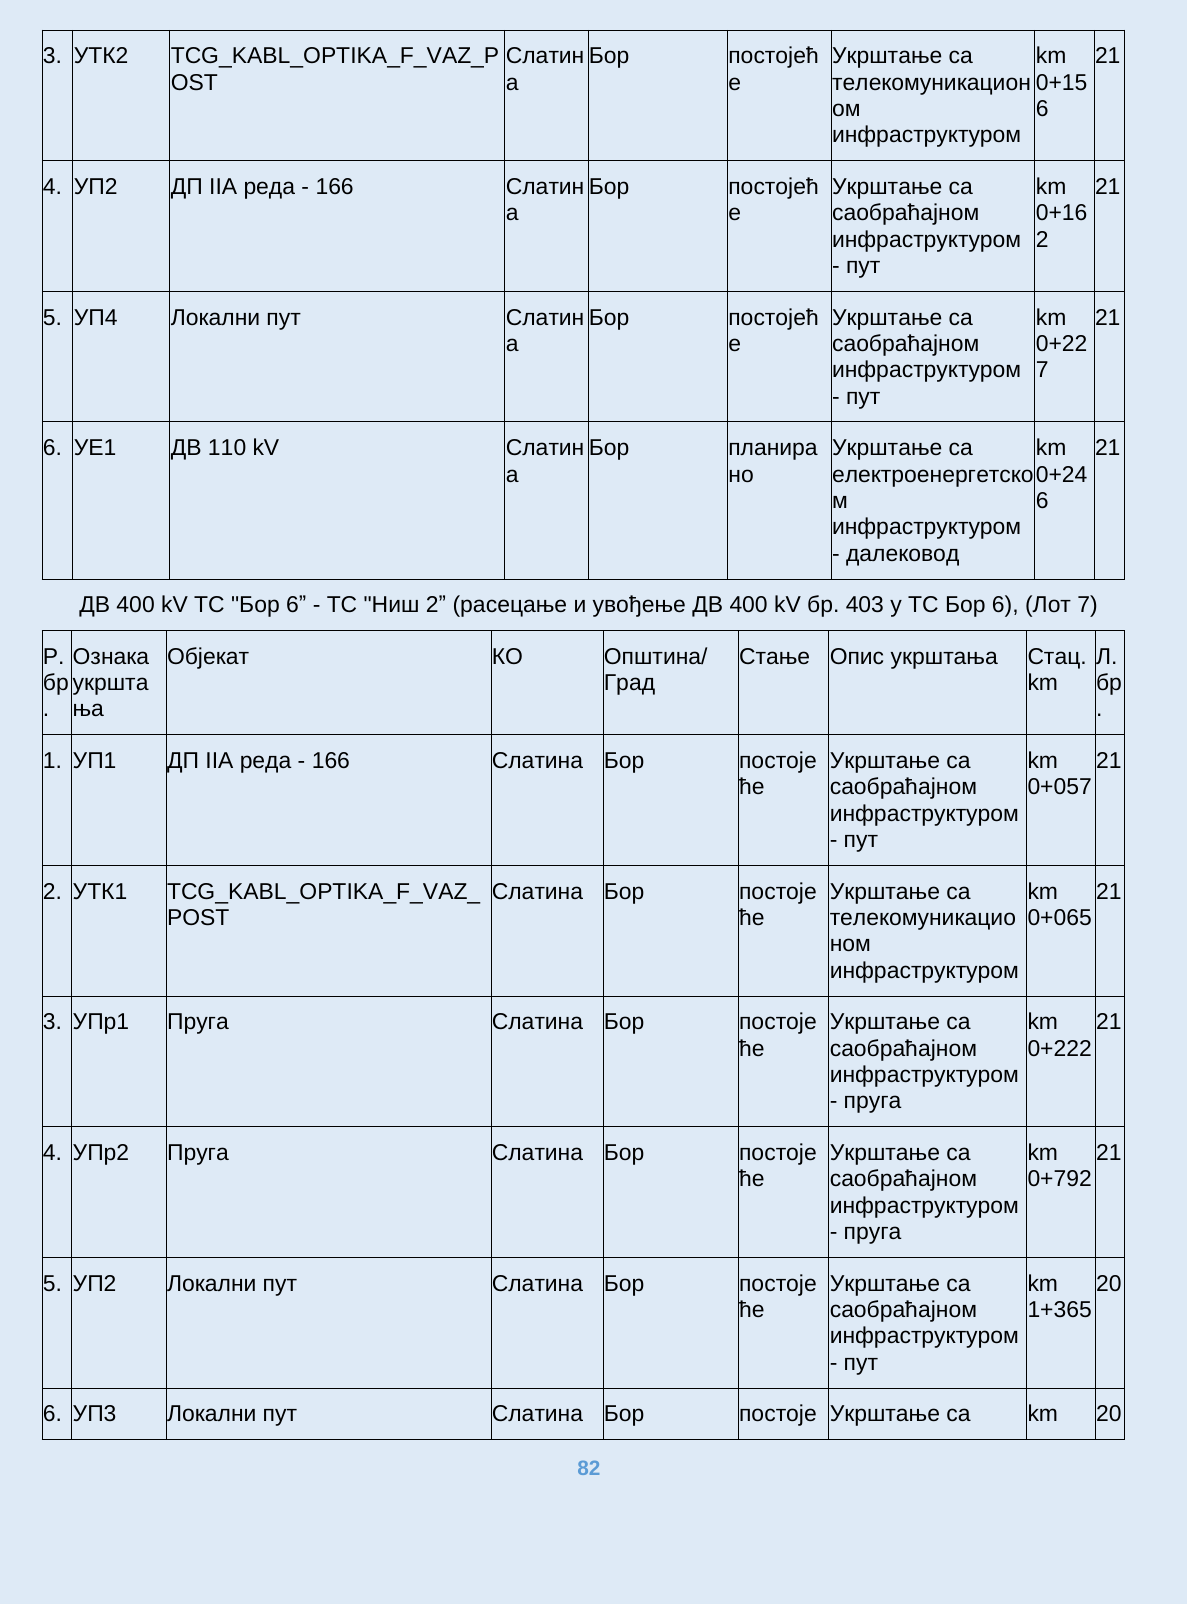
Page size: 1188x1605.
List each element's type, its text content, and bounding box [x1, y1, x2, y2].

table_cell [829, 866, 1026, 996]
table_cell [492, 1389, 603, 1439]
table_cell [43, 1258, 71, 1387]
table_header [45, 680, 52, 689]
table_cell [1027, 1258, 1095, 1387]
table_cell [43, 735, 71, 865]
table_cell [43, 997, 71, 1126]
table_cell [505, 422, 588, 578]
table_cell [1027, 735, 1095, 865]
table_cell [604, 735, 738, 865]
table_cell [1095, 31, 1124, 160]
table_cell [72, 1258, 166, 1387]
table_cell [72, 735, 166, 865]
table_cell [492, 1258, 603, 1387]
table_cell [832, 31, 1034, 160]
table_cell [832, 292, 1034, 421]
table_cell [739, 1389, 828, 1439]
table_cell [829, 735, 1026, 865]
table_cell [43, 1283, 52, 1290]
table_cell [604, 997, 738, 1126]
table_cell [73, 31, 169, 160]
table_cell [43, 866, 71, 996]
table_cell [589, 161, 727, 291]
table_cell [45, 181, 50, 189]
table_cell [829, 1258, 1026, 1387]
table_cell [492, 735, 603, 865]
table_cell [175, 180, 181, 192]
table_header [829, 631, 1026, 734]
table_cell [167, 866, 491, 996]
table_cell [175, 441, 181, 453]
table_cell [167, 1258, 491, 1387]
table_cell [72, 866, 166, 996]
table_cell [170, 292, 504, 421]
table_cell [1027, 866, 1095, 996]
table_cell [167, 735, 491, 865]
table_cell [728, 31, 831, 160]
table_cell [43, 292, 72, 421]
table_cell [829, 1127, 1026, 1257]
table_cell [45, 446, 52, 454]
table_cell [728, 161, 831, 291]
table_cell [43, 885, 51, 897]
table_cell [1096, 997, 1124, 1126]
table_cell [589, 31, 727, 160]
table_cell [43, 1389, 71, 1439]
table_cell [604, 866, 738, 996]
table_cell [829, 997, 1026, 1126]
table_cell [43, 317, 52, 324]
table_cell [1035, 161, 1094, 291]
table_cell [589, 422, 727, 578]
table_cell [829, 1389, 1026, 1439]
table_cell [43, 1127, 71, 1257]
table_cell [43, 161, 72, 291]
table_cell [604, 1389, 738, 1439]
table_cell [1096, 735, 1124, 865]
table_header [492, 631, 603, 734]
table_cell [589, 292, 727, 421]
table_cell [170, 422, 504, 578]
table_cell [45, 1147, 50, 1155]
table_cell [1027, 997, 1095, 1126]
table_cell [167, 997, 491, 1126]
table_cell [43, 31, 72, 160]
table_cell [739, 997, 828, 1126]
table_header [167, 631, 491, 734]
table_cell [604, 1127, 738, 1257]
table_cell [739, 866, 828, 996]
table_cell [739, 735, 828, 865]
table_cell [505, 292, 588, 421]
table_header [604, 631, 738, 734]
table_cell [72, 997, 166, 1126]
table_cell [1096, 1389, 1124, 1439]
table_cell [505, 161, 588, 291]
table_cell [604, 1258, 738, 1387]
text ДВ 400 kV ТС "Бор 6ˮ - ТС "Ниш 2ˮ (расецање и увођење ДВ 400 kV бр. 403 у ТС Бор 6), (Лот 7) [42, 591, 1135, 617]
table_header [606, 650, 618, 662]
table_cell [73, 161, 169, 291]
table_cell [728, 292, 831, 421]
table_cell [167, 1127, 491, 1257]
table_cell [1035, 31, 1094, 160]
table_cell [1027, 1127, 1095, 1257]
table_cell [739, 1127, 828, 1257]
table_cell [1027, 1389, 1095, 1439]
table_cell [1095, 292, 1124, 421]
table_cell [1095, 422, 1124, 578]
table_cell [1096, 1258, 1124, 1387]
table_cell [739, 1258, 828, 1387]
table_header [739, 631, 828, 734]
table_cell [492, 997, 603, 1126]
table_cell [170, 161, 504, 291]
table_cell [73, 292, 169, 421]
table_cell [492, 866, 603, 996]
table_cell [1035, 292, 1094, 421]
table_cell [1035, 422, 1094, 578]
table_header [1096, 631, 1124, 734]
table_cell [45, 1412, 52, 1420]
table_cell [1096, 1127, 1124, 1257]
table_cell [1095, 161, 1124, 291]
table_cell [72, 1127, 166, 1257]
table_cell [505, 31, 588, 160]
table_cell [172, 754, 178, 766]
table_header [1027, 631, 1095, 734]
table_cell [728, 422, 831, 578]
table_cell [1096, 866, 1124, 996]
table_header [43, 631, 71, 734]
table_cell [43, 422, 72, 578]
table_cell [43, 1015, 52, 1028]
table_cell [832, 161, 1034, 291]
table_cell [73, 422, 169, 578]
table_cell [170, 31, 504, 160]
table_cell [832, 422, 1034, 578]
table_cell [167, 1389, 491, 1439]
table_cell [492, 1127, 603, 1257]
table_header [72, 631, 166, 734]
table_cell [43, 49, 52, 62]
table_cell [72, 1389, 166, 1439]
